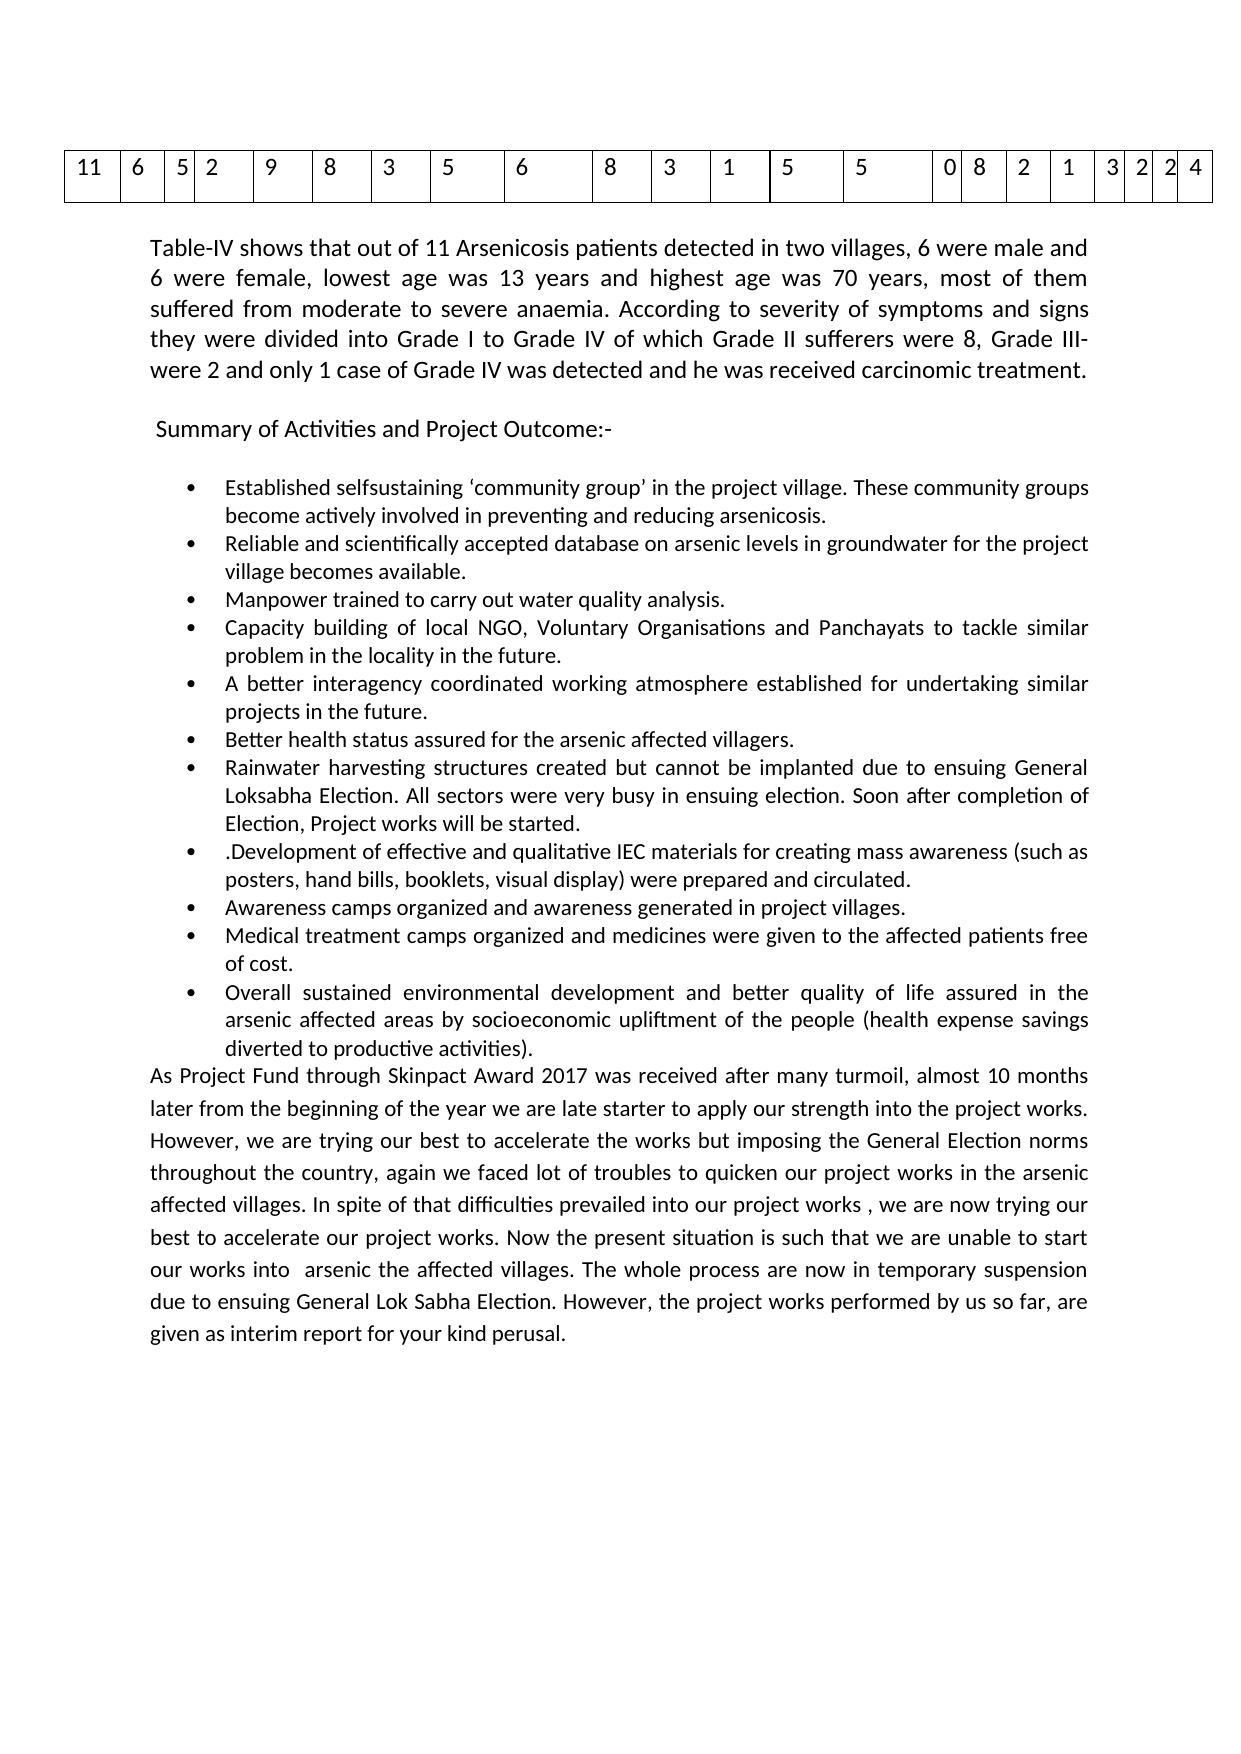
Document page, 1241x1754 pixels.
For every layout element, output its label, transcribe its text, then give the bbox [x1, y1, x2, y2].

list Medical treatment camps organized and medicines were given to the affected patients free of cost. [187, 922, 1090, 978]
table_cell 5 [431, 151, 504, 202]
table_cell 8 [962, 151, 1006, 202]
list A better interagency coordinated working atmosphere established for undertaking similar projects in the future. [187, 669, 1090, 725]
list Manpower trained to carry out water quality analysis. [187, 585, 1090, 613]
table_cell 6 [121, 151, 164, 202]
list Established selfsustaining ‘community group’ in the project village. These community groups become actively involved in preventing and reducing arsenicosis. [187, 473, 1090, 529]
table_cell 5 [771, 151, 843, 202]
list Overall sustained environmental development and better quality of life assured in the arsenic affected areas by socioeconomic upliftment of the people (health expense savings diverted to productive activities). [187, 978, 1090, 1062]
table_cell 4 [1178, 151, 1212, 202]
table_cell 2 [1125, 151, 1152, 202]
list Reliable and scientifically accepted database on arsenic levels in groundwater for the project village becomes available. [187, 529, 1090, 585]
list .Development of effective and qualitative IEC materials for creating mass awareness (such as posters, hand bills, booklets, visual display) were prepared and circulated. [187, 837, 1090, 893]
table_cell 8 [593, 151, 651, 202]
table_cell 8 [313, 151, 371, 202]
list Capacity building of local NGO, Voluntary Organisations and Panchayats to tackle similar problem in the locality in the future. [187, 613, 1090, 669]
table_cell 6 [505, 151, 592, 202]
text As Project Fund through Skinpact Award 2017 was received after many turmoil, almost 10 months later from the beginning of the year we are late starter to apply our strength into the project works. However, we are trying our best to accelerate the works but imposing the General Election norms throughout the country, again we faced lot of troubles to quicken our project works in the arsenic affected villages. In spite of that difficulties prevailed into our project works , we are now trying our best to accelerate our project works. Now the present situation is such that we are unable to start our works into arsenic the affected villages. The whole process are now in temporary suspension due to ensuing General Lok Sabha Election. However, the project works performed by us so far, are given as interim report for your kind perusal. [150, 1062, 1090, 1347]
table_cell 2 [195, 151, 253, 202]
table_cell 3 [652, 151, 710, 202]
list Rainwater harvesting structures created but cannot be implanted due to ensuing General Loksabha Election. All sectors were very busy in ensuing election. Soon after completion of Election, Project works will be started. [187, 753, 1090, 837]
table_cell 2 [1153, 151, 1177, 202]
table_cell 0 [933, 151, 961, 202]
table_cell 5 [165, 151, 194, 202]
table_cell 3 [1095, 151, 1124, 202]
table_cell 1 [711, 151, 769, 202]
table_cell 3 [372, 151, 430, 202]
table_cell 5 [844, 151, 932, 202]
list Awareness camps organized and awareness generated in project villages. [187, 893, 1090, 922]
list Better health status assured for the arsenic affected villagers. [187, 725, 1090, 753]
text Summary of Activities and Project Outcome:- [150, 413, 1090, 444]
table_cell 11 [65, 151, 120, 202]
text Table-IV shows that out of 11 Arsenicosis patients detected in two villages, 6 were male and 6 were female, lowest age was 13 years and highest age was 70 years, most of them suffered from moderate to severe anaemia. According to severity of symptoms and signs they were divided into Grade I to Grade IV of which Grade II sufferers were 8, Grade III- were 2 and only 1 case of Grade IV was detected and he was received carcinomic treatment. [150, 232, 1090, 384]
table_cell 9 [254, 151, 312, 202]
table_cell 2 [1007, 151, 1050, 202]
table_cell 1 [1051, 151, 1094, 202]
